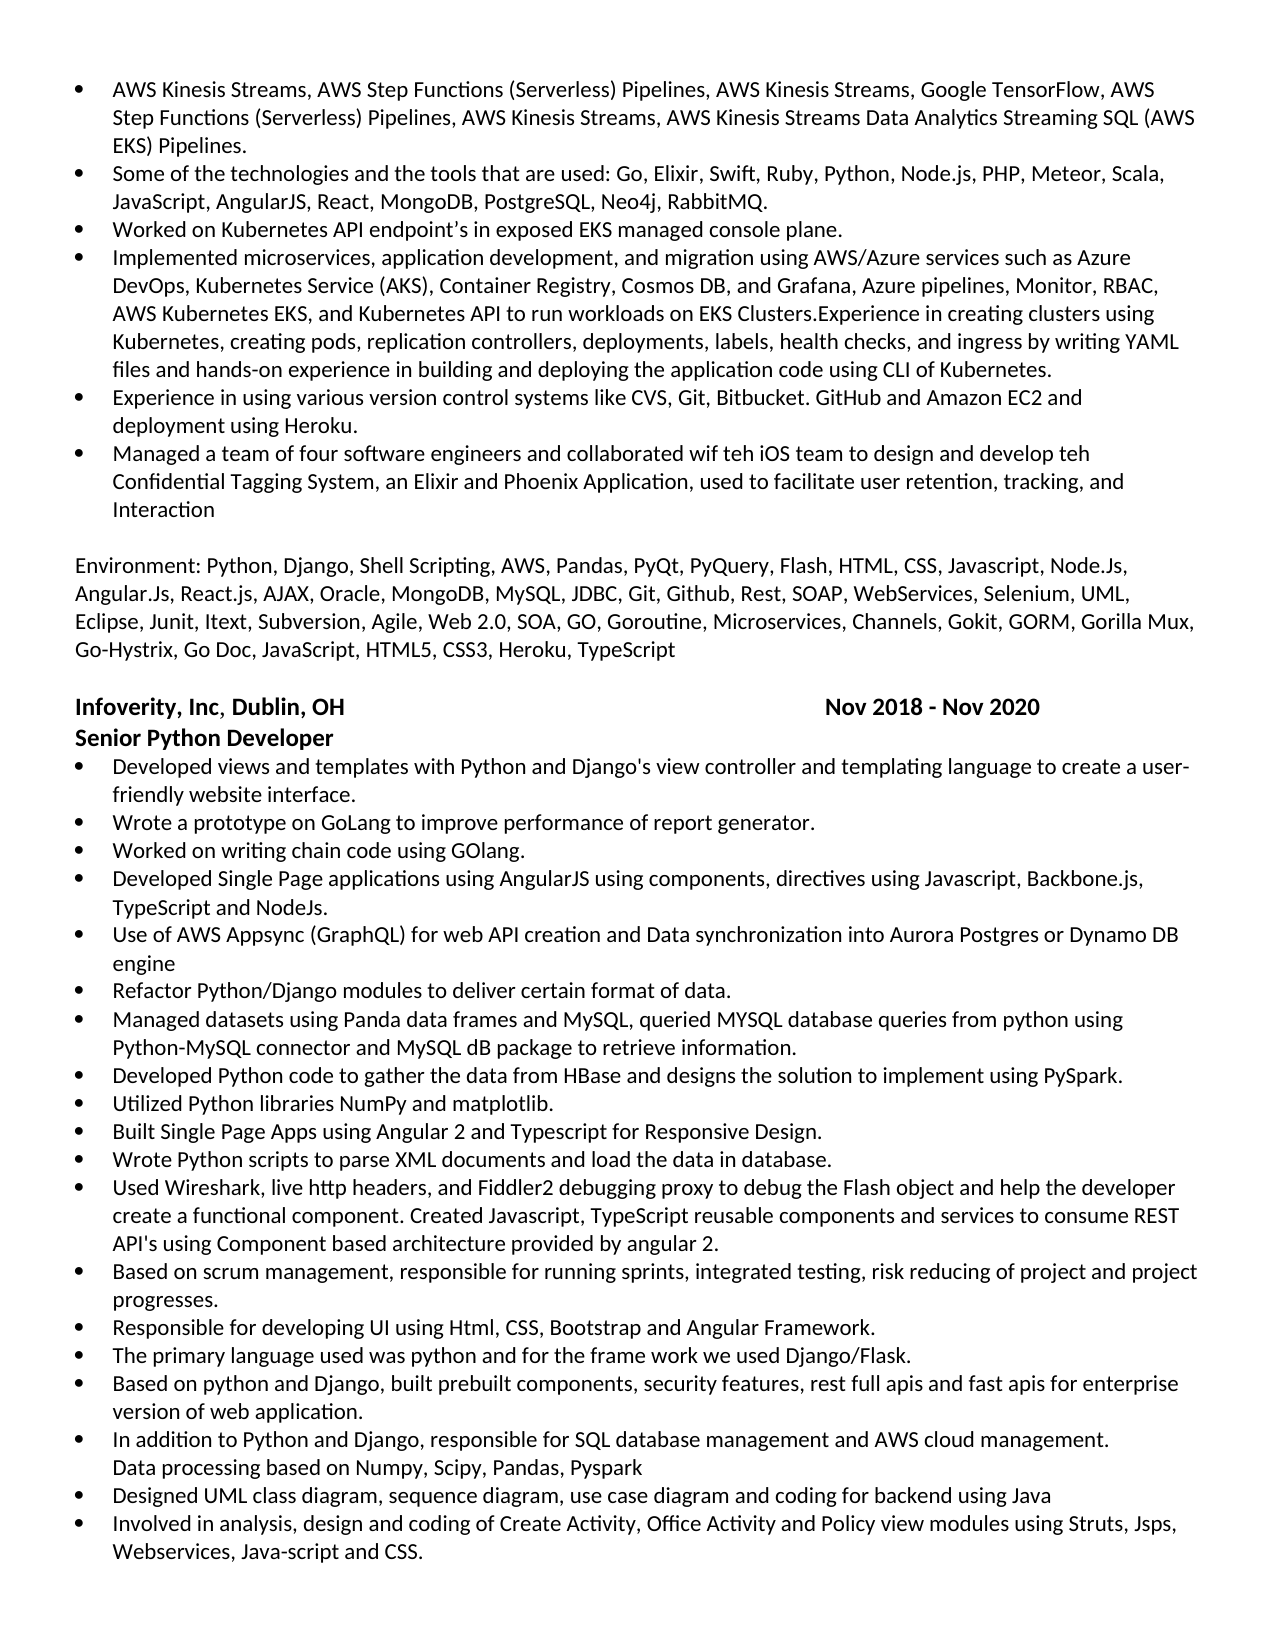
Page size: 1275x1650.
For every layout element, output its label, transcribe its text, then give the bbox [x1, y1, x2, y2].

list Worked on writing chain code using GOlang. [75, 837, 1200, 864]
list Based on python and Django, built prebuilt components, security features, rest full apis and fast apis for enterprise version of web application. [75, 1369, 1200, 1425]
list Experience in using various version control systems like CVS, Git, Bitbucket. GitHub and Amazon EC2 and deployment using Heroku. [75, 383, 1200, 439]
list The primary language used was python and for the frame work we used Django/Flask. [75, 1341, 1200, 1369]
list Designed UML class diagram, sequence diagram, use case diagram and coding for backend using Java [75, 1481, 1200, 1509]
list Implemented microservices, application development, and migration using AWS/Azure services such as Azure DevOps, Kubernetes Service (AKS), Container Registry, Cosmos DB, and Grafana, Azure pipelines, Monitor, RBAC, AWS Kubernetes EKS, and Kubernetes API to run workloads on EKS Clusters.Experience in creating clusters using Kubernetes, creating pods, replication controllers, deployments, labels, health checks, and ingress by writing YAML files and hands-on experience in building and deploying the application code using CLI of Kubernetes. [75, 243, 1200, 383]
list Used Wireshark, live http headers, and Fiddler2 debugging proxy to debug the Flash object and help the developer create a functional component. Created Javascript, TypeScript reusable components and services to consume REST API's using Component based architecture provided by angular 2. [75, 1173, 1200, 1257]
text Data processing based on Numpy, Scipy, Pandas, Pyspark [112, 1453, 1200, 1481]
list Refactor Python/Django modules to deliver certain format of data. [75, 977, 1200, 1005]
list Built Single Page Apps using Angular 2 and Typescript for Responsive Design. [75, 1117, 1200, 1145]
text Infoverity, Inc, Dublin, OH Nov 2018 - Nov 2020 [75, 691, 1200, 722]
list Utilized Python libraries NumPy and matplotlib. [75, 1089, 1200, 1117]
list Some of the technologies and the tools that are used: Go, Elixir, Swift, Ruby, Python, Node.js, PHP, Meteor, Scala, JavaScript, AngularJS, React, MongoDB, PostgreSQL, Neo4j, RabbitMQ. [75, 159, 1200, 215]
list Managed a team of four software engineers and collaborated wif teh iOS team to design and develop teh Confidential Tagging System, an Elixir and Phoenix Application, used to facilitate user retention, tracking, and Interaction [75, 439, 1200, 523]
list Use of AWS Appsync (GraphQL) for web API creation and Data synchronization into Aurora Postgres or Dynamo DB engine [75, 921, 1200, 977]
list Based on scrum management, responsible for running sprints, integrated testing, risk reducing of project and project progresses. [75, 1257, 1200, 1313]
list Wrote Python scripts to parse XML documents and load the data in database. [75, 1145, 1200, 1173]
list Managed datasets using Panda data frames and MySQL, queried MYSQL database queries from python using Python-MySQL connector and MySQL dB package to retrieve information. [75, 1005, 1200, 1061]
list Developed Single Page applications using AngularJS using components, directives using Javascript, Backbone.js, TypeScript and NodeJs. [75, 864, 1200, 921]
list In addition to Python and Django, responsible for SQL database management and AWS cloud management. [75, 1425, 1200, 1453]
list AWS Kinesis Streams, AWS Step Functions (Serverless) Pipelines, AWS Kinesis Streams, Google TensorFlow, AWS Step Functions (Serverless) Pipelines, AWS Kinesis Streams, AWS Kinesis Streams Data Analytics Streaming SQL (AWS EKS) Pipelines. [75, 75, 1200, 159]
list Developed views and templates with Python and Django's view controller and templating language to create a user-friendly website interface. [75, 752, 1200, 808]
list Wrote a prototype on GoLang to improve performance of report generator. [75, 808, 1200, 837]
text Senior Python Developer [75, 722, 1200, 752]
list Responsible for developing UI using Html, CSS, Bootstrap and Angular Framework. [75, 1313, 1200, 1341]
text Environment: Python, Django, Shell Scripting, AWS, Pandas, PyQt, PyQuery, Flash, HTML, CSS, Javascript, Node.Js, Angular.Js, React.js, AJAX, Oracle, MongoDB, MySQL, JDBC, Git, Github, Rest, SOAP, WebServices, Selenium, UML, Eclipse, Junit, Itext, Subversion, Agile, Web 2.0, SOA, GO, Goroutine, Microservices, Channels, Gokit, GORM, Gorilla Mux, Go-Hystrix, Go Doc, JavaScript, HTML5, CSS3, Heroku, TypeScript [75, 551, 1200, 663]
list Developed Python code to gather the data from HBase and designs the solution to implement using PySpark. [75, 1061, 1200, 1089]
list Worked on Kubernetes API endpoint’s in exposed EKS managed console plane. [75, 215, 1200, 243]
list Involved in analysis, design and coding of Create Activity, Office Activity and Policy view modules using Struts, Jsps, Webservices, Java-script and CSS. [75, 1509, 1200, 1565]
